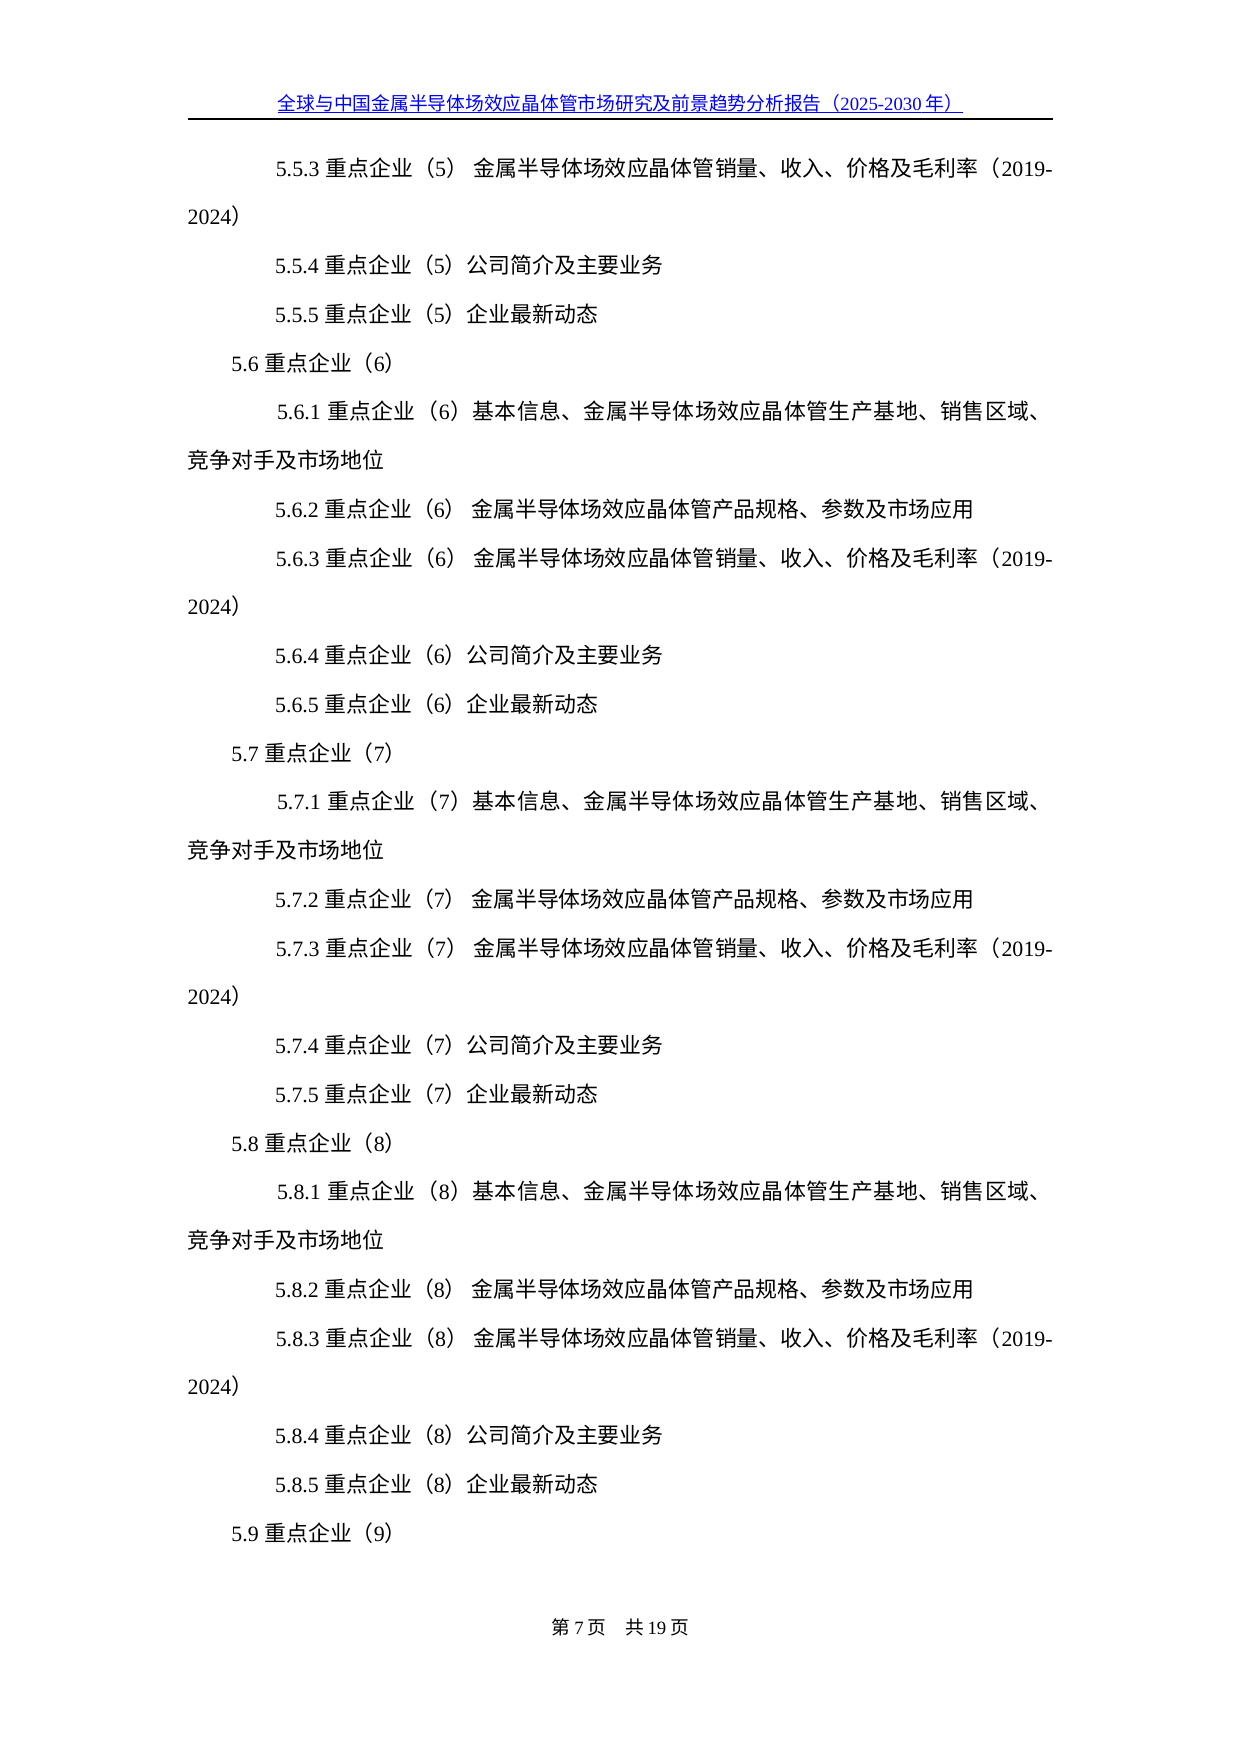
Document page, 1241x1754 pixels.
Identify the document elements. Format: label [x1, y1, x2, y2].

text [187, 150, 1053, 1548]
